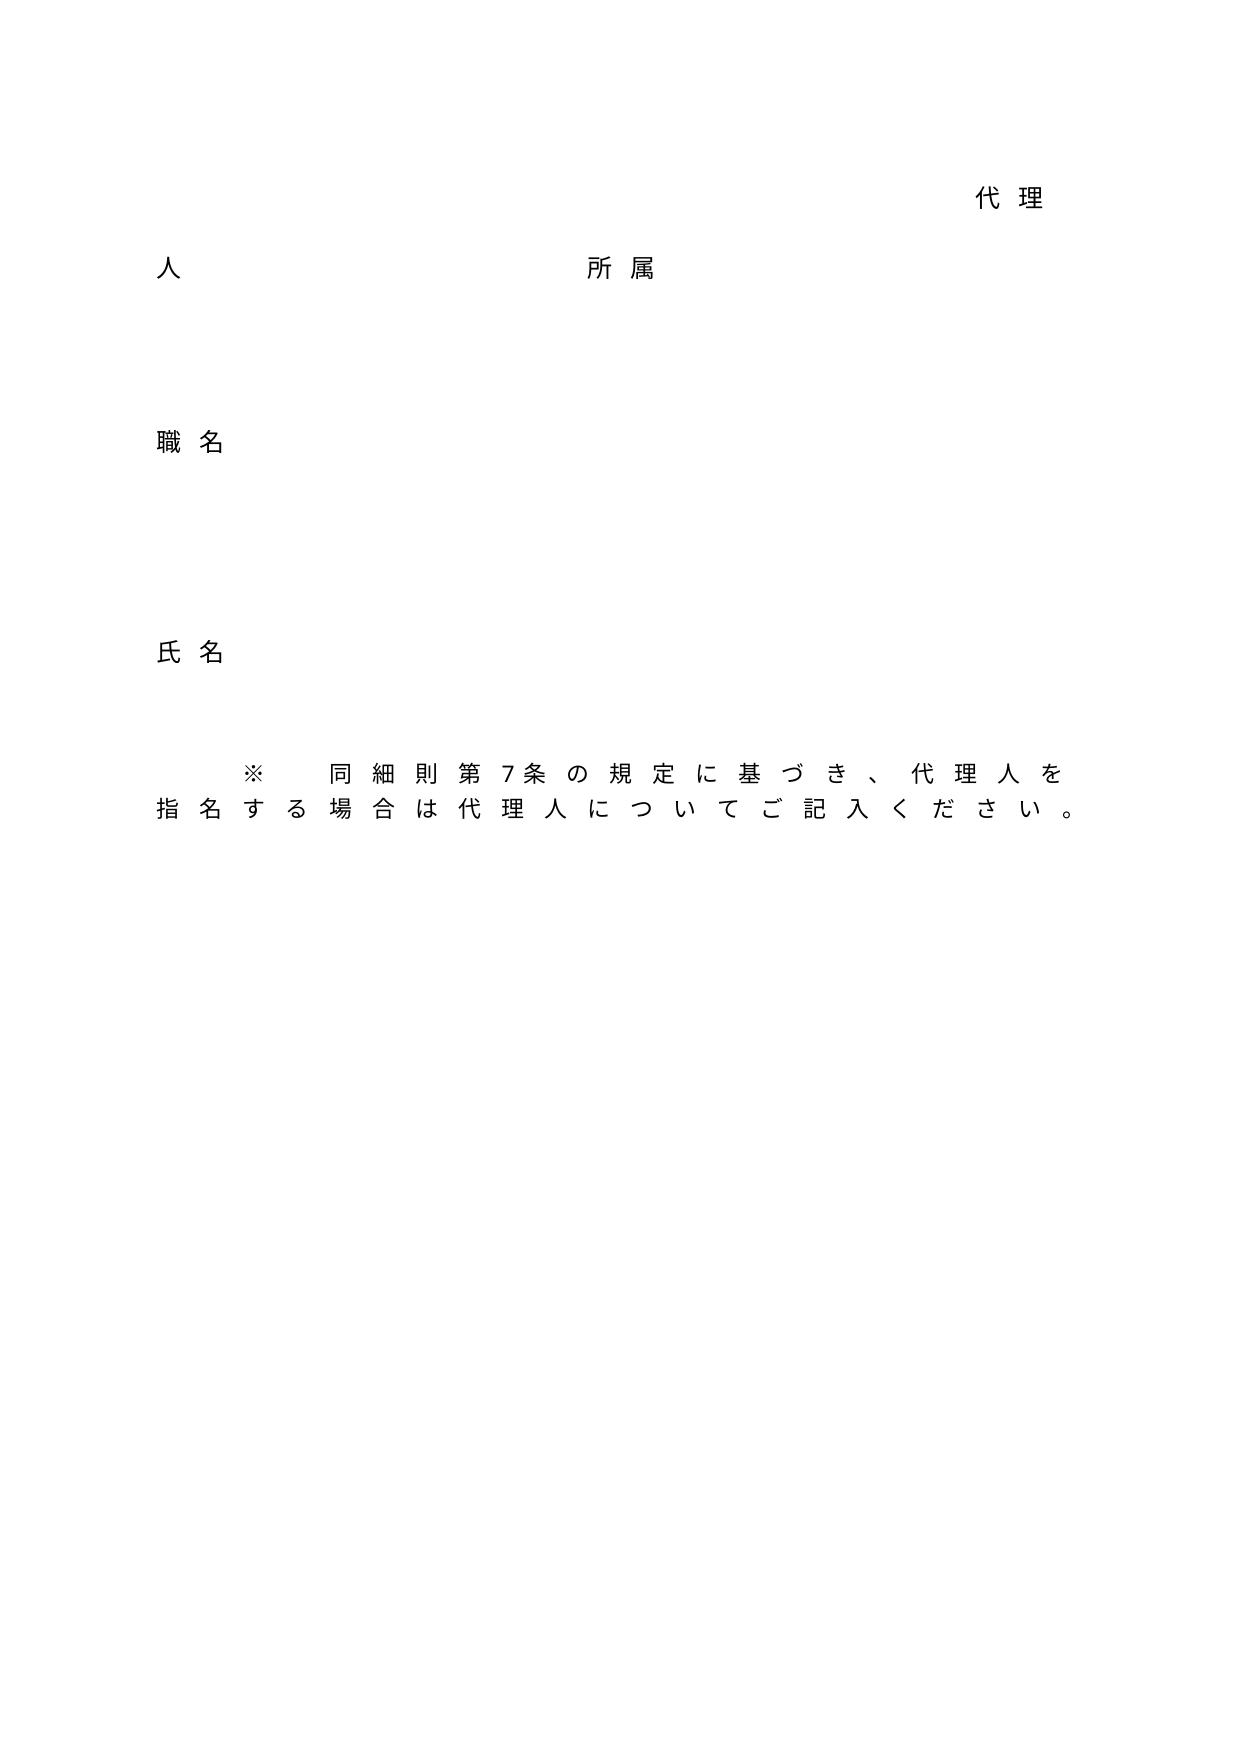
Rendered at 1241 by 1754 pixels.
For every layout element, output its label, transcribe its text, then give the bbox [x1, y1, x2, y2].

text 職名 [156, 336, 1084, 476]
text 氏名 [156, 545, 1084, 685]
text ※ 同細則第7条の規定に基づき、代理人を指名する場合は代理人についてご記入ください。 [156, 755, 1084, 859]
text 代理人 所属 [156, 162, 1084, 301]
